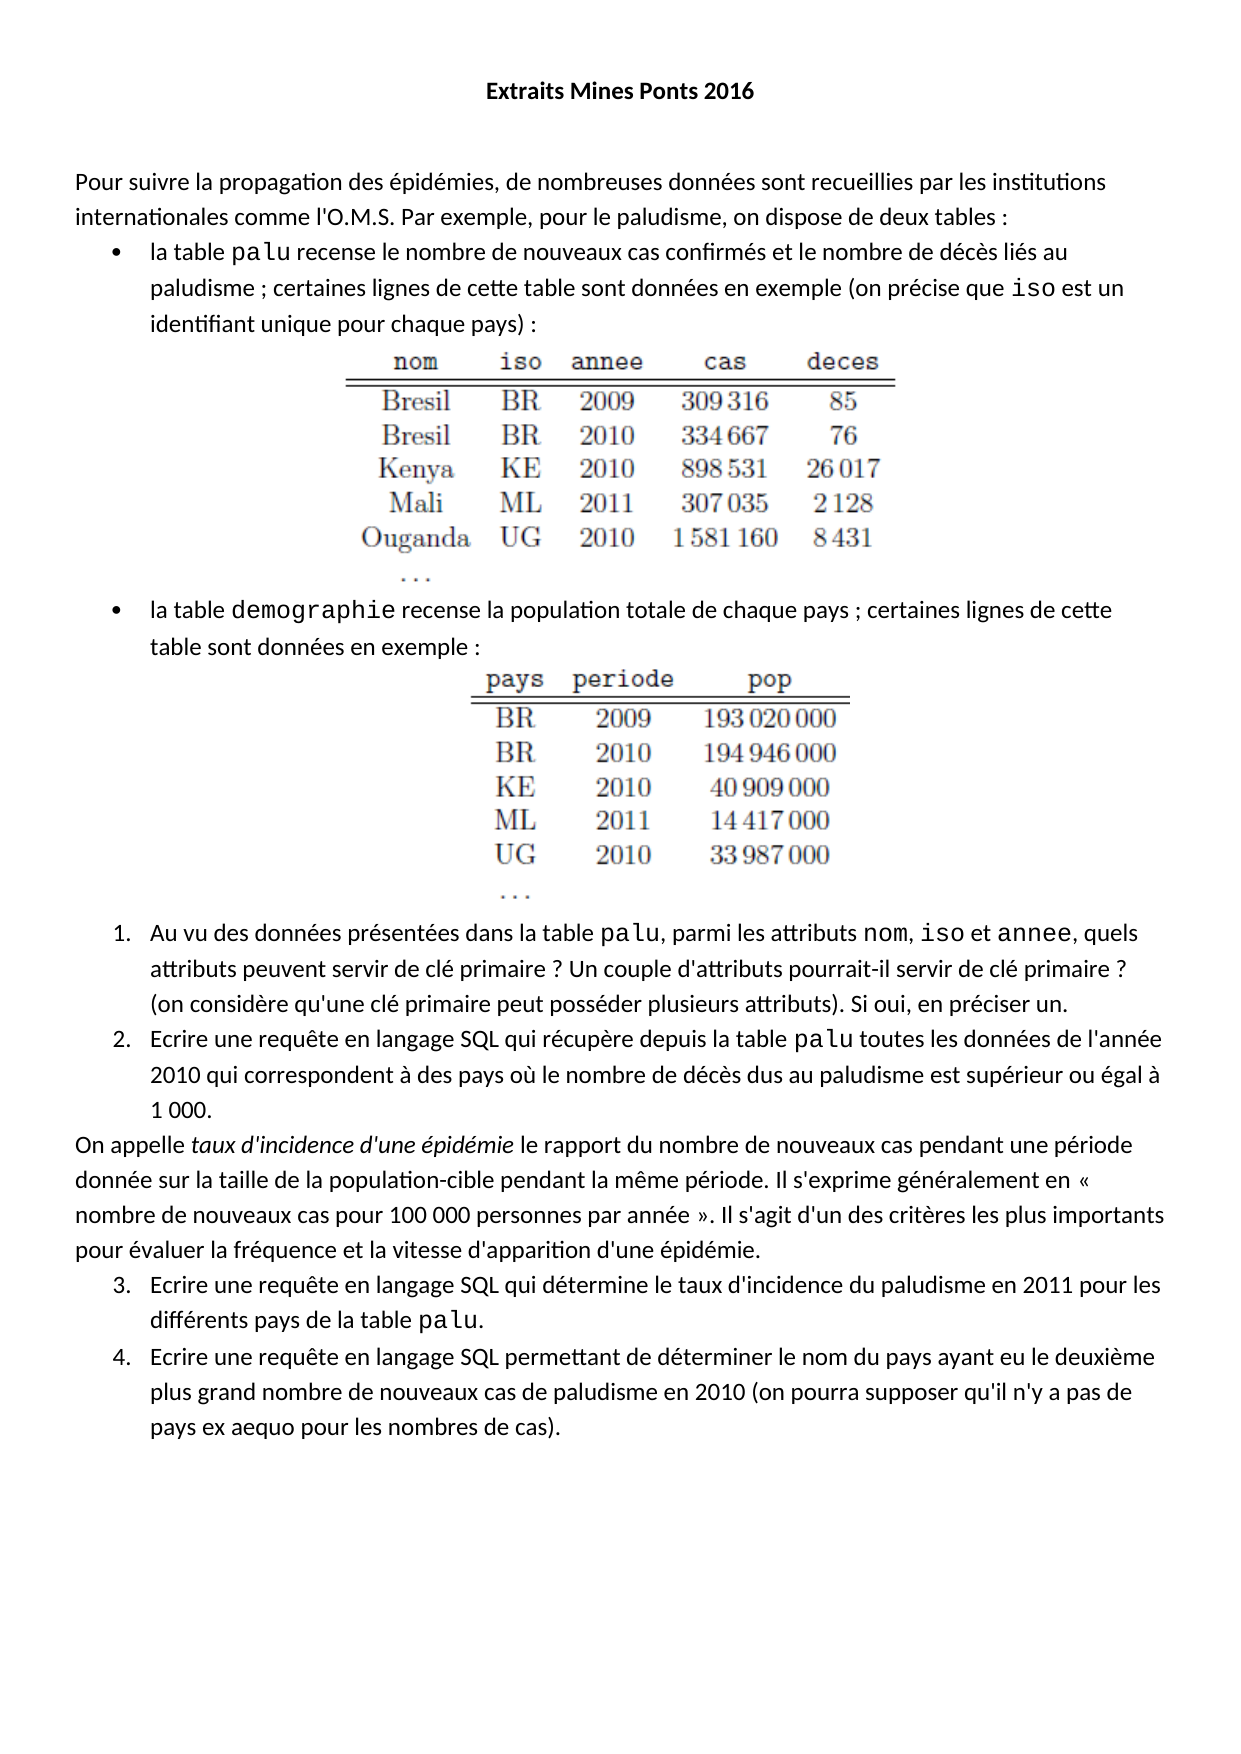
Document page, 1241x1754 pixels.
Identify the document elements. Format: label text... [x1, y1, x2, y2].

picture [332, 343, 908, 591]
list Ecrire une requête en langage SQL permettant de déterminer le nom du pays ayant eu le deuxième plus grand nombre de nouveaux cas de paludisme en 2010 (on pourra supposer qu'il n'y a pas de pays ex aequo pour les nombres de cas). [112, 1341, 1165, 1441]
picture [465, 665, 850, 913]
text Pour suivre la propagation des épidémies, de nombreuses données sont recueillies par les institutions internationales comme l'O.M.S. Par exemple, pour le paludisme, on dispose de deux tables : [75, 166, 1165, 231]
list Ecrire une requête en langage SQL qui récupère depuis la table palu toutes les données de l'année 2010 qui correspondent à des pays où le nombre de décès dus au paludisme est supérieur ou égal à 1 000. [112, 1023, 1165, 1125]
list Ecrire une requête en langage SQL qui détermine le taux d'incidence du paludisme en 2011 pour les différents pays de la table palu. [112, 1269, 1165, 1336]
list Au vu des données présentées dans la table palu, parmi les attributs nom, iso et annee, quels attributs peuvent servir de clé primaire ? Un couple d'attributs pourrait-il servir de clé primaire ? (on considère qu'une clé primaire peut posséder plusieurs attributs). Si oui, en préciser un. [112, 917, 1165, 1018]
list la table palu recense le nombre de nouveaux cas confirmés et le nombre de décès liés au paludisme ; certaines lignes de cette table sont données en exemple (on précise que iso est un identifiant unique pour chaque pays) : [112, 236, 1165, 339]
text On appelle taux d'incidence d'une épidémie le rapport du nombre de nouveaux cas pendant une période donnée sur la taille de la population-cible pendant la même période. Il s'exprime généralement en « nombre de nouveaux cas pour 100 000 personnes par année ». Il s'agit d'un des critères les plus importants pour évaluer la fréquence et la vitesse d'apparition d'une épidémie. [75, 1129, 1165, 1265]
text Extraits Mines Ponts 2016 [75, 75, 1165, 106]
list la table demographie recense la population totale de chaque pays ; certaines lignes de cette table sont données en exemple : [112, 594, 1165, 661]
